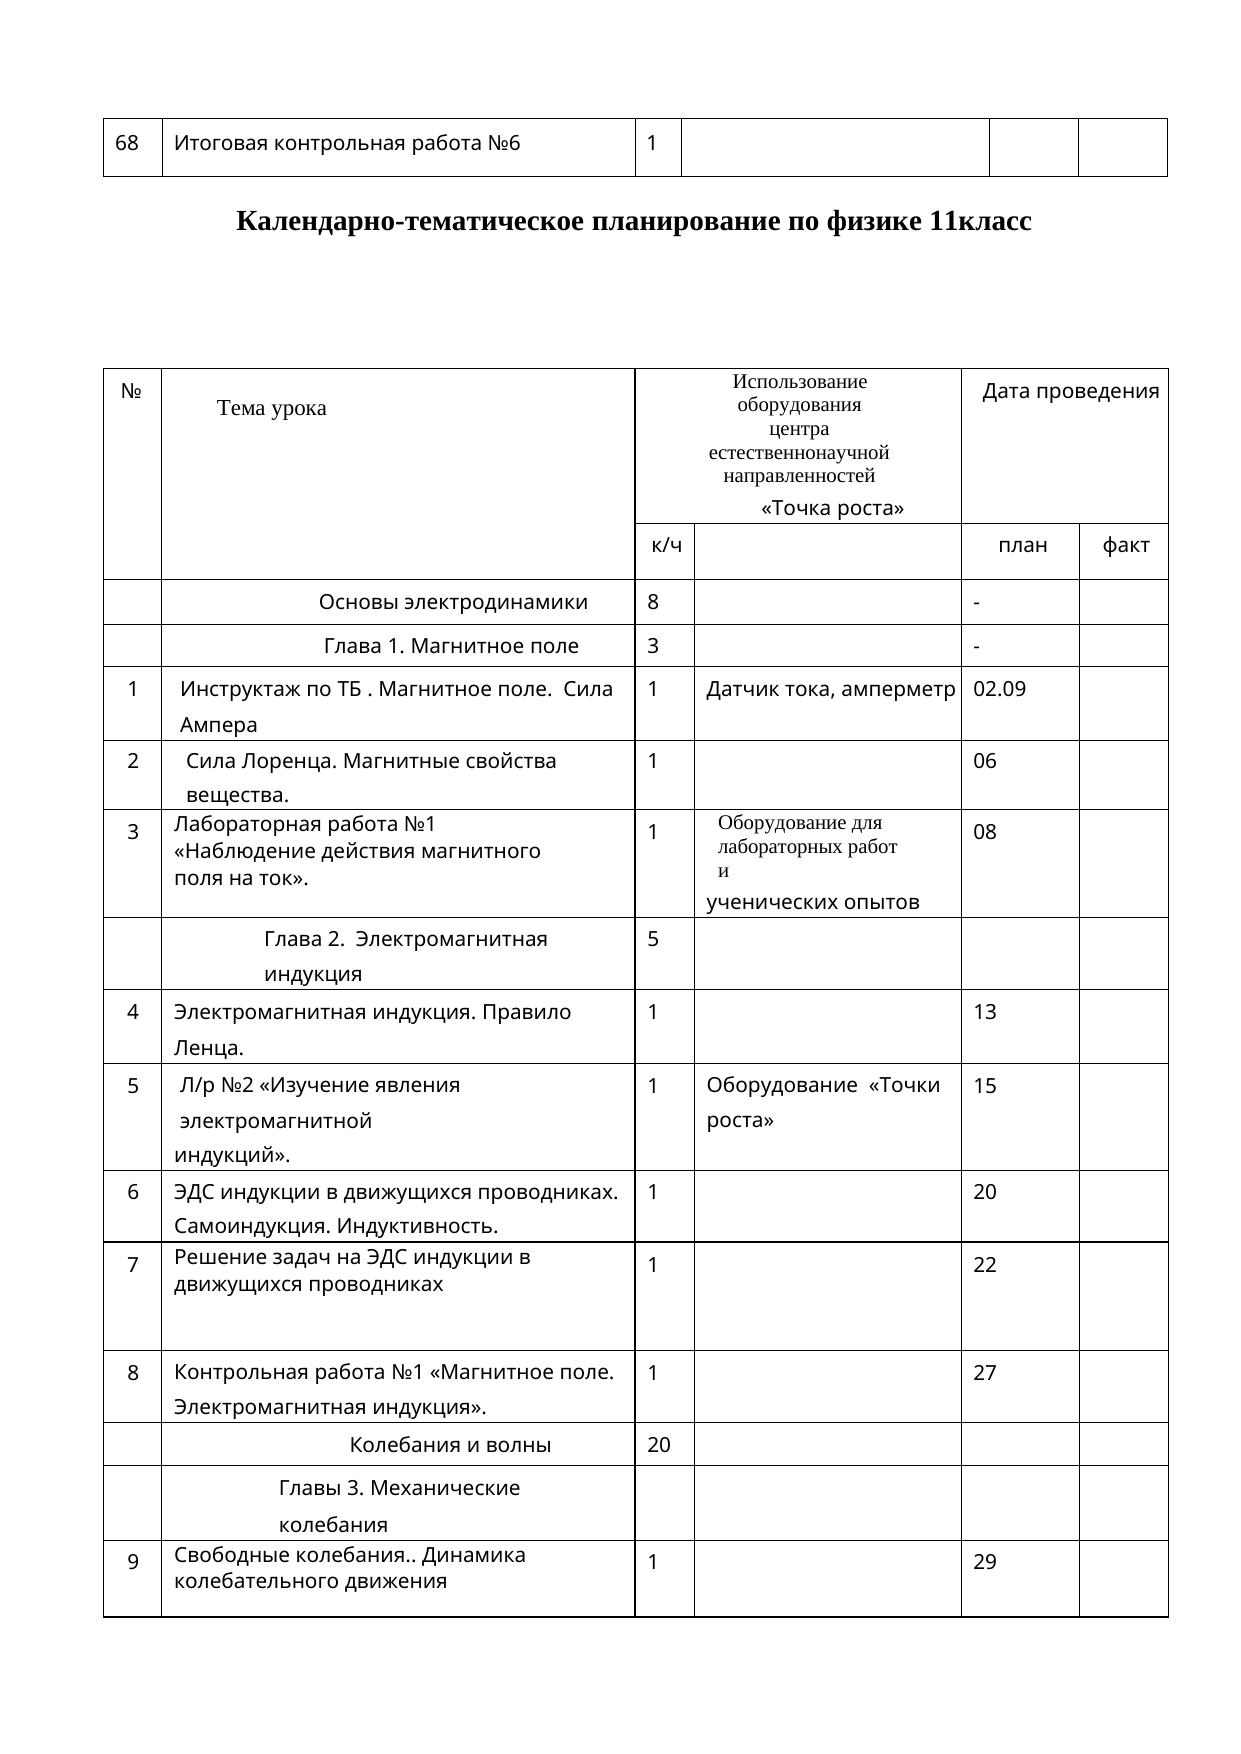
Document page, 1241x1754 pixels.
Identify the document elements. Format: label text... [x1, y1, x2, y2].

table_cell 1 [636, 1064, 694, 1169]
table_cell [1080, 810, 1168, 917]
table_cell - [962, 580, 1079, 623]
table_cell 1 [636, 1243, 694, 1350]
table_cell [1080, 1466, 1168, 1539]
table_cell 13 [962, 990, 1079, 1063]
table_cell [695, 990, 961, 1063]
table_cell 6 [104, 1171, 161, 1241]
table_cell 1 [636, 119, 681, 176]
table_cell Решение задач на ЭДС индукции в движущихся проводниках [162, 1243, 634, 1350]
table_cell [1080, 1423, 1168, 1465]
table_cell 1 [636, 1351, 694, 1422]
table_cell [1080, 1243, 1168, 1350]
table_cell 68 [104, 119, 162, 176]
table_cell [636, 1466, 694, 1539]
table_cell план [962, 524, 1079, 579]
table_cell [104, 1423, 161, 1465]
table_cell 20 [636, 1423, 694, 1465]
table_cell Главы 3. Механические колебания [162, 1466, 634, 1539]
table_cell [695, 580, 961, 623]
table_cell Сила Лоренца. Магнитные свойства вещества. [162, 741, 634, 809]
table_cell [1080, 1541, 1168, 1616]
table_cell Оборудование «Точки роста» [695, 1064, 961, 1169]
table_cell Инструктаж по ТБ . Магнитное поле. Сила Ампера [162, 667, 634, 740]
table_cell 1 [104, 667, 161, 740]
table_cell Л/р №2 «Изучение явления электромагнитной индукций». [162, 1064, 634, 1169]
table_cell ЭДС индукции в движущихся проводниках. Самоиндукция. Индуктивность. [162, 1171, 634, 1241]
table_cell Колебания и волны [162, 1423, 634, 1465]
table_cell 8 [104, 1351, 161, 1422]
table_cell [1080, 580, 1168, 623]
table_header Дата проведения [962, 369, 1168, 523]
table_header Использование оборудования центра естественнонаучной направленностей «Точка роста» [636, 369, 961, 523]
table_cell 15 [962, 1064, 1079, 1169]
table_cell 5 [104, 1064, 161, 1169]
table_cell [695, 1243, 961, 1350]
table_cell [695, 1541, 961, 1616]
table_cell 02.09 [962, 667, 1079, 740]
table_cell [695, 918, 961, 989]
table_cell Глава 2. Электромагнитная индукция [162, 918, 634, 989]
table_cell Основы электродинамики [162, 580, 634, 623]
table_cell Контрольная работа №1 «Магнитное поле. Электромагнитная индукция». [162, 1351, 634, 1422]
table_cell [104, 580, 161, 623]
table_cell [695, 1423, 961, 1465]
table_cell 27 [962, 1351, 1079, 1422]
table_cell Лабораторная работа №1 «Наблюдение действия магнитного поля на ток». [162, 810, 634, 917]
table_cell 1 [636, 810, 694, 917]
table_cell [990, 119, 1078, 176]
table_cell [962, 1466, 1079, 1539]
table_cell 9 [104, 1541, 161, 1616]
table_cell [1080, 918, 1168, 989]
table_cell [695, 1171, 961, 1241]
table_cell 3 [636, 625, 694, 666]
table_cell 1 [636, 1171, 694, 1241]
table_cell 8 [636, 580, 694, 623]
table_cell Свободные колебания.. Динамика колебательного движения [162, 1541, 634, 1616]
table_header [162, 369, 634, 579]
table_cell [682, 119, 989, 176]
table_cell Электромагнитная индукция. Правило Ленца. [162, 990, 634, 1063]
table_cell [104, 918, 161, 989]
table_cell [962, 1423, 1079, 1465]
table_cell 7 [104, 1243, 161, 1350]
table_cell - [962, 625, 1079, 666]
table_cell [962, 918, 1079, 989]
table_cell Итоговая контрольная работа №6 [163, 119, 635, 176]
table_cell 2 [104, 741, 161, 809]
table_cell 1 [636, 741, 694, 809]
table_cell Глава 1. Магнитное поле [162, 625, 634, 666]
table_cell 4 [104, 990, 161, 1063]
table_cell [695, 625, 961, 666]
table_cell 22 [962, 1243, 1079, 1350]
table_cell [1080, 667, 1168, 740]
table_cell [1080, 1351, 1168, 1422]
text Календарно-тематическое планирование по физике 11класс [177, 203, 1152, 236]
table_cell 5 [636, 918, 694, 989]
table_cell [695, 524, 961, 579]
table_cell 1 [636, 1541, 694, 1616]
table_cell 20 [962, 1171, 1079, 1241]
table_cell 29 [962, 1541, 1079, 1616]
table_cell [1080, 1171, 1168, 1241]
table_cell Оборудование для лабораторных работ и ученических опытов [695, 810, 961, 917]
table_cell 1 [636, 667, 694, 740]
table_cell Датчик тока, амперметр [695, 667, 961, 740]
table_cell [695, 1466, 961, 1539]
table_cell [1079, 119, 1167, 176]
table_cell [104, 625, 161, 666]
table_cell [695, 741, 961, 809]
table_cell к/ч [636, 524, 694, 579]
table_cell [1080, 625, 1168, 666]
table_cell [695, 1351, 961, 1422]
table_cell 08 [962, 810, 1079, 917]
table_cell [1080, 990, 1168, 1063]
table_cell [104, 1466, 161, 1539]
table_cell [1080, 741, 1168, 809]
table_cell 3 [104, 810, 161, 917]
table_header № [104, 369, 161, 579]
table_cell [1080, 1064, 1168, 1169]
table_cell 1 [636, 990, 694, 1063]
table_cell факт [1080, 524, 1168, 579]
table_cell 06 [962, 741, 1079, 809]
